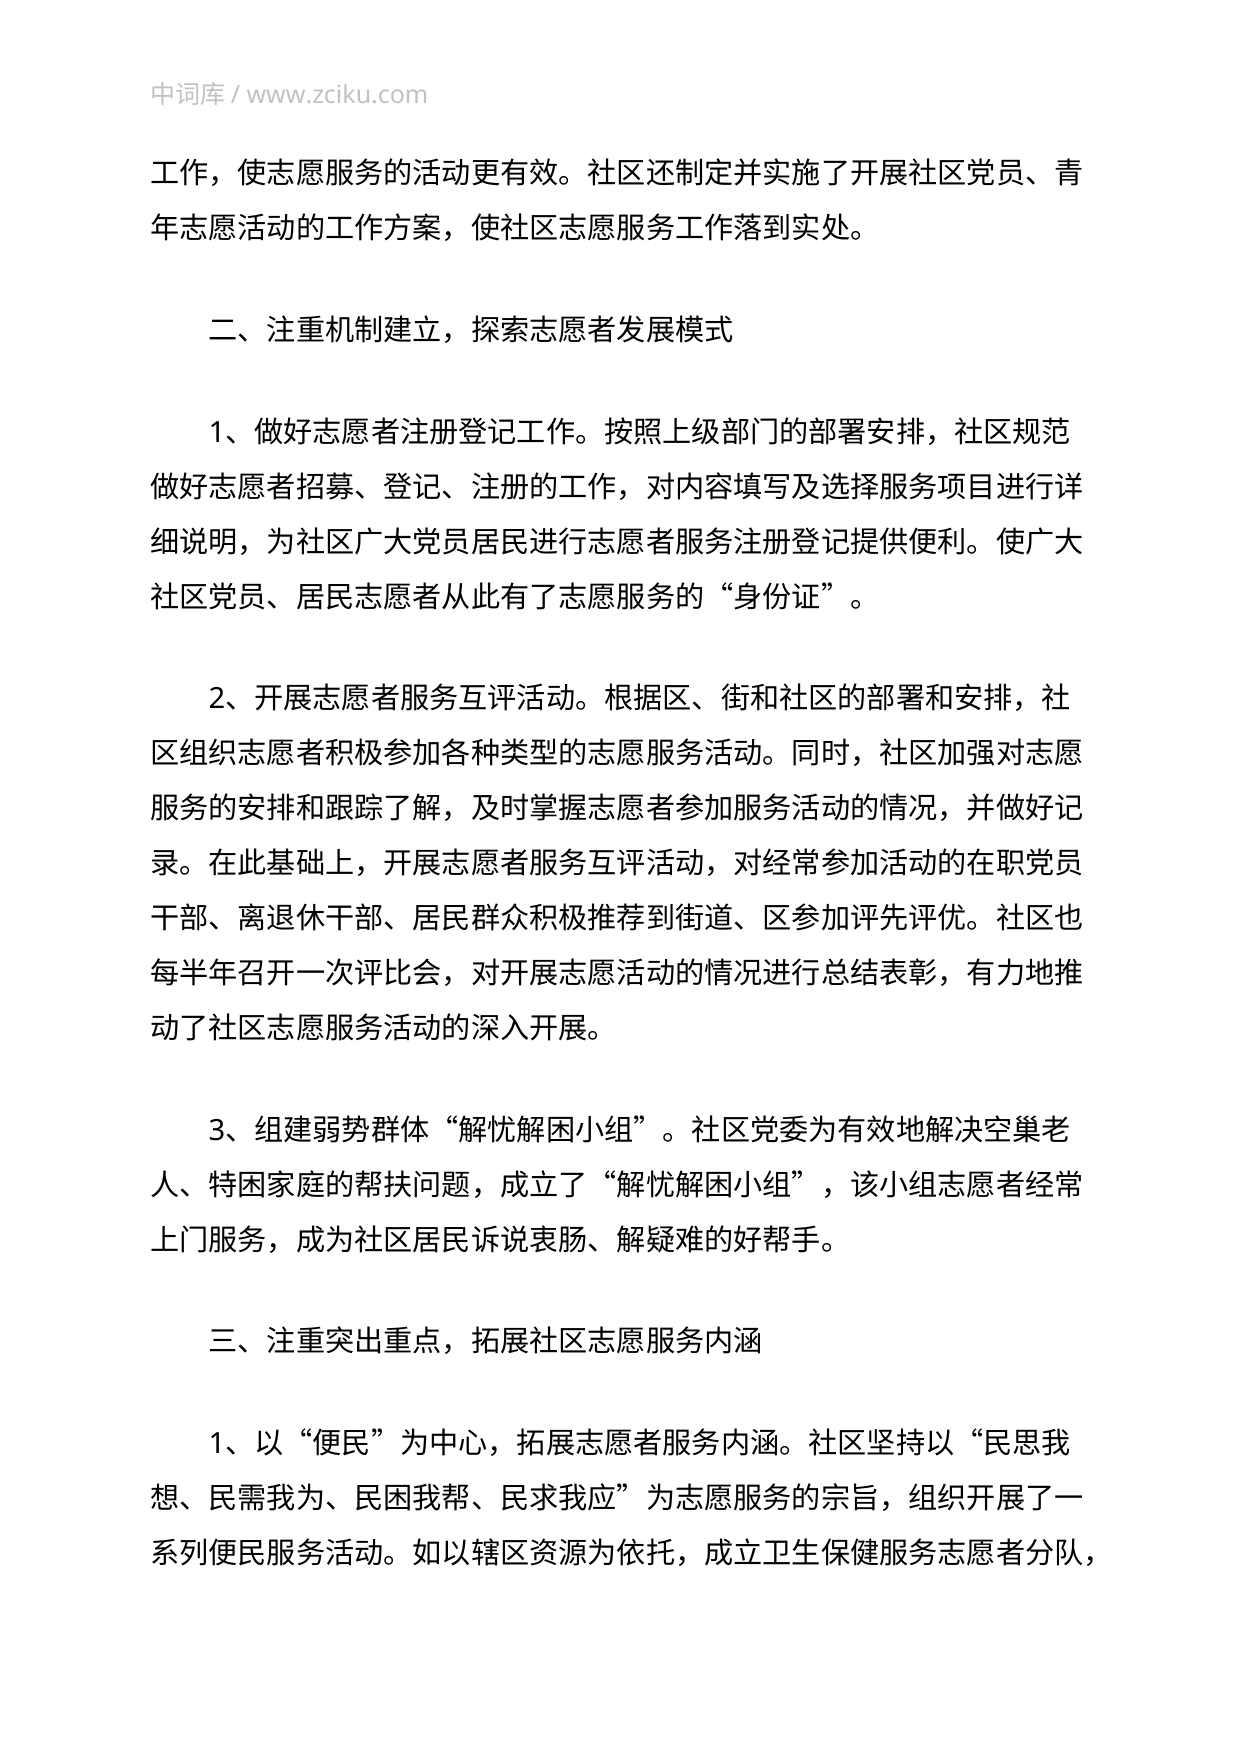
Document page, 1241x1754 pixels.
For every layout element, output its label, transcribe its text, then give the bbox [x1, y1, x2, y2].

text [150, 1420, 1090, 1572]
text 2、开展志愿者服务互评活动。根据区、街和社区的部署和安排，社区组织志愿者积极参加各种类型的志愿服务活动。同时，社区加强对志愿服务的安排和跟踪了解，及时掌握志愿者参加服务活动的情况，并做好记录。在此基础上，开展志愿者服务互评活动，对经常参加活动的在职党员干部、离退休干部、居民群众积极推荐到街道、区参加评先评优。社区也每半年召开一次评比会，对开展志愿活动的情况进行总结表彰，有力地推动了社区志愿服务活动的深入开展。 [150, 675, 1090, 1047]
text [150, 150, 1090, 247]
text 1、做好志愿者注册登记工作。按照上级部门的部署安排，社区规范做好志愿者招募、登记、注册的工作，对内容填写及选择服务项目进行详细说明，为社区广大党员居民进行志愿者服务注册登记提供便利。使广大社区党员、居民志愿者从此有了志愿服务的“身份证”。 [150, 408, 1090, 616]
text 三、注重突出重点，拓展社区志愿服务内涵 [150, 1318, 1090, 1360]
text 二、注重机制建立，探索志愿者发展模式 [150, 307, 1090, 349]
text 3、组建弱势群体“解忧解困小组”。社区党委为有效地解决空巢老人、特困家庭的帮扶问题，成立了“解忧解困小组”，该小组志愿者经常上门服务，成为社区居民诉说衷肠、解疑难的好帮手。 [150, 1106, 1090, 1258]
